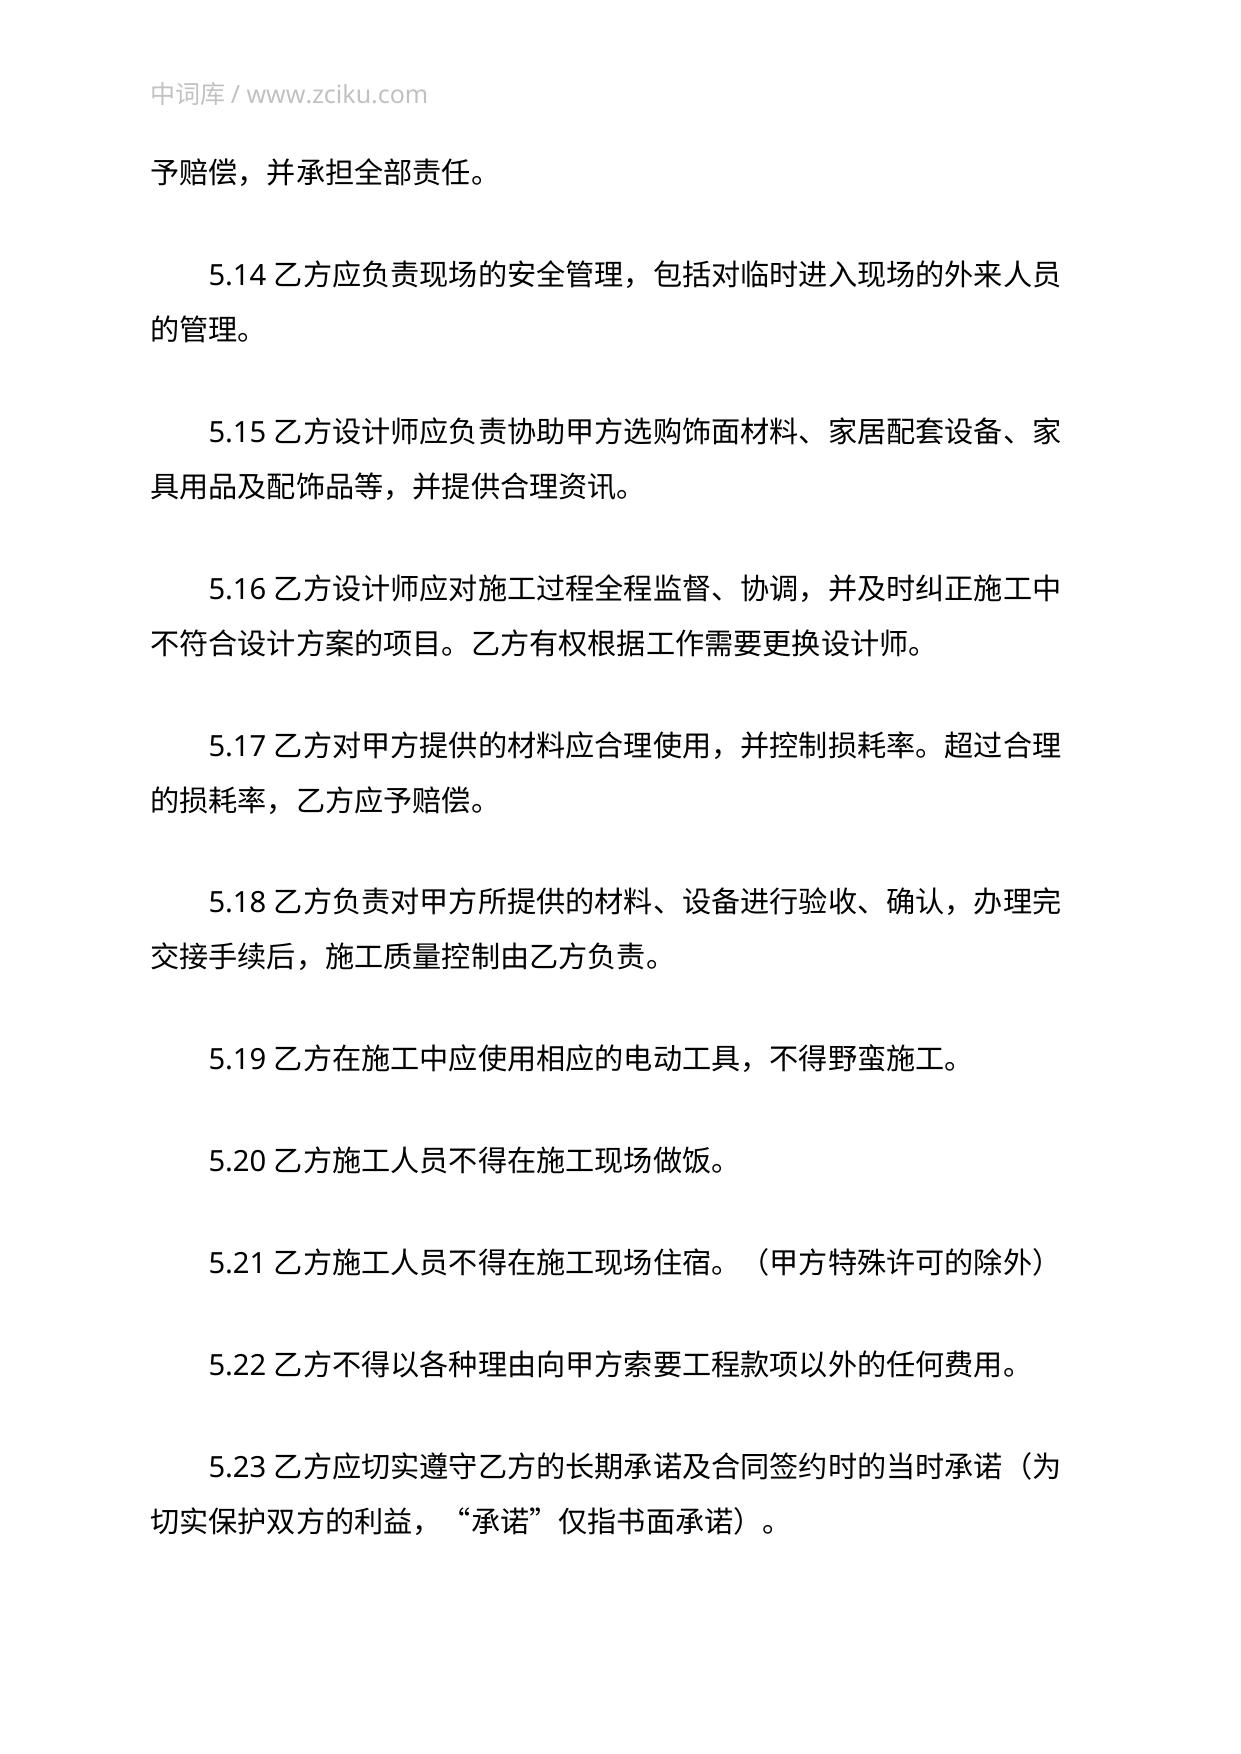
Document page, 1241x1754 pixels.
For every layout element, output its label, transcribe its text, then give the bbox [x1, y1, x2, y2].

text 5.22 乙方不得以各种理由向甲方索要工程款项以外的任何费用。 [150, 1342, 1090, 1384]
text 5.18 乙方负责对甲方所提供的材料、设备进行验收、确认，办理完交接手续后，施工质量控制由乙方负责。 [150, 879, 1090, 976]
text 5.17 乙方对甲方提供的材料应合理使用，并控制损耗率。超过合理的损耗率，乙方应予赔偿。 [150, 722, 1090, 819]
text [150, 150, 1090, 192]
text 5.14 乙方应负责现场的安全管理，包括对临时进入现场的外来人员的管理。 [150, 252, 1090, 349]
text 5.23 乙方应切实遵守乙方的长期承诺及合同签约时的当时承诺（为切实保护双方的利益，“承诺”仅指书面承诺）。 [150, 1443, 1090, 1541]
text 5.19 乙方在施工中应使用相应的电动工具，不得野蛮施工。 [150, 1036, 1090, 1078]
text 5.16 乙方设计师应对施工过程全程监督、协调，并及时纠正施工中不符合设计方案的项目。乙方有权根据工作需要更换设计师。 [150, 565, 1090, 663]
text 5.21 乙方施工人员不得在施工现场住宿。（甲方特殊许可的除外） [150, 1239, 1090, 1282]
text 5.15 乙方设计师应负责协助甲方选购饰面材料、家居配套设备、家具用品及配饰品等，并提供合理资讯。 [150, 408, 1090, 506]
text 5.20 乙方施工人员不得在施工现场做饭。 [150, 1138, 1090, 1180]
